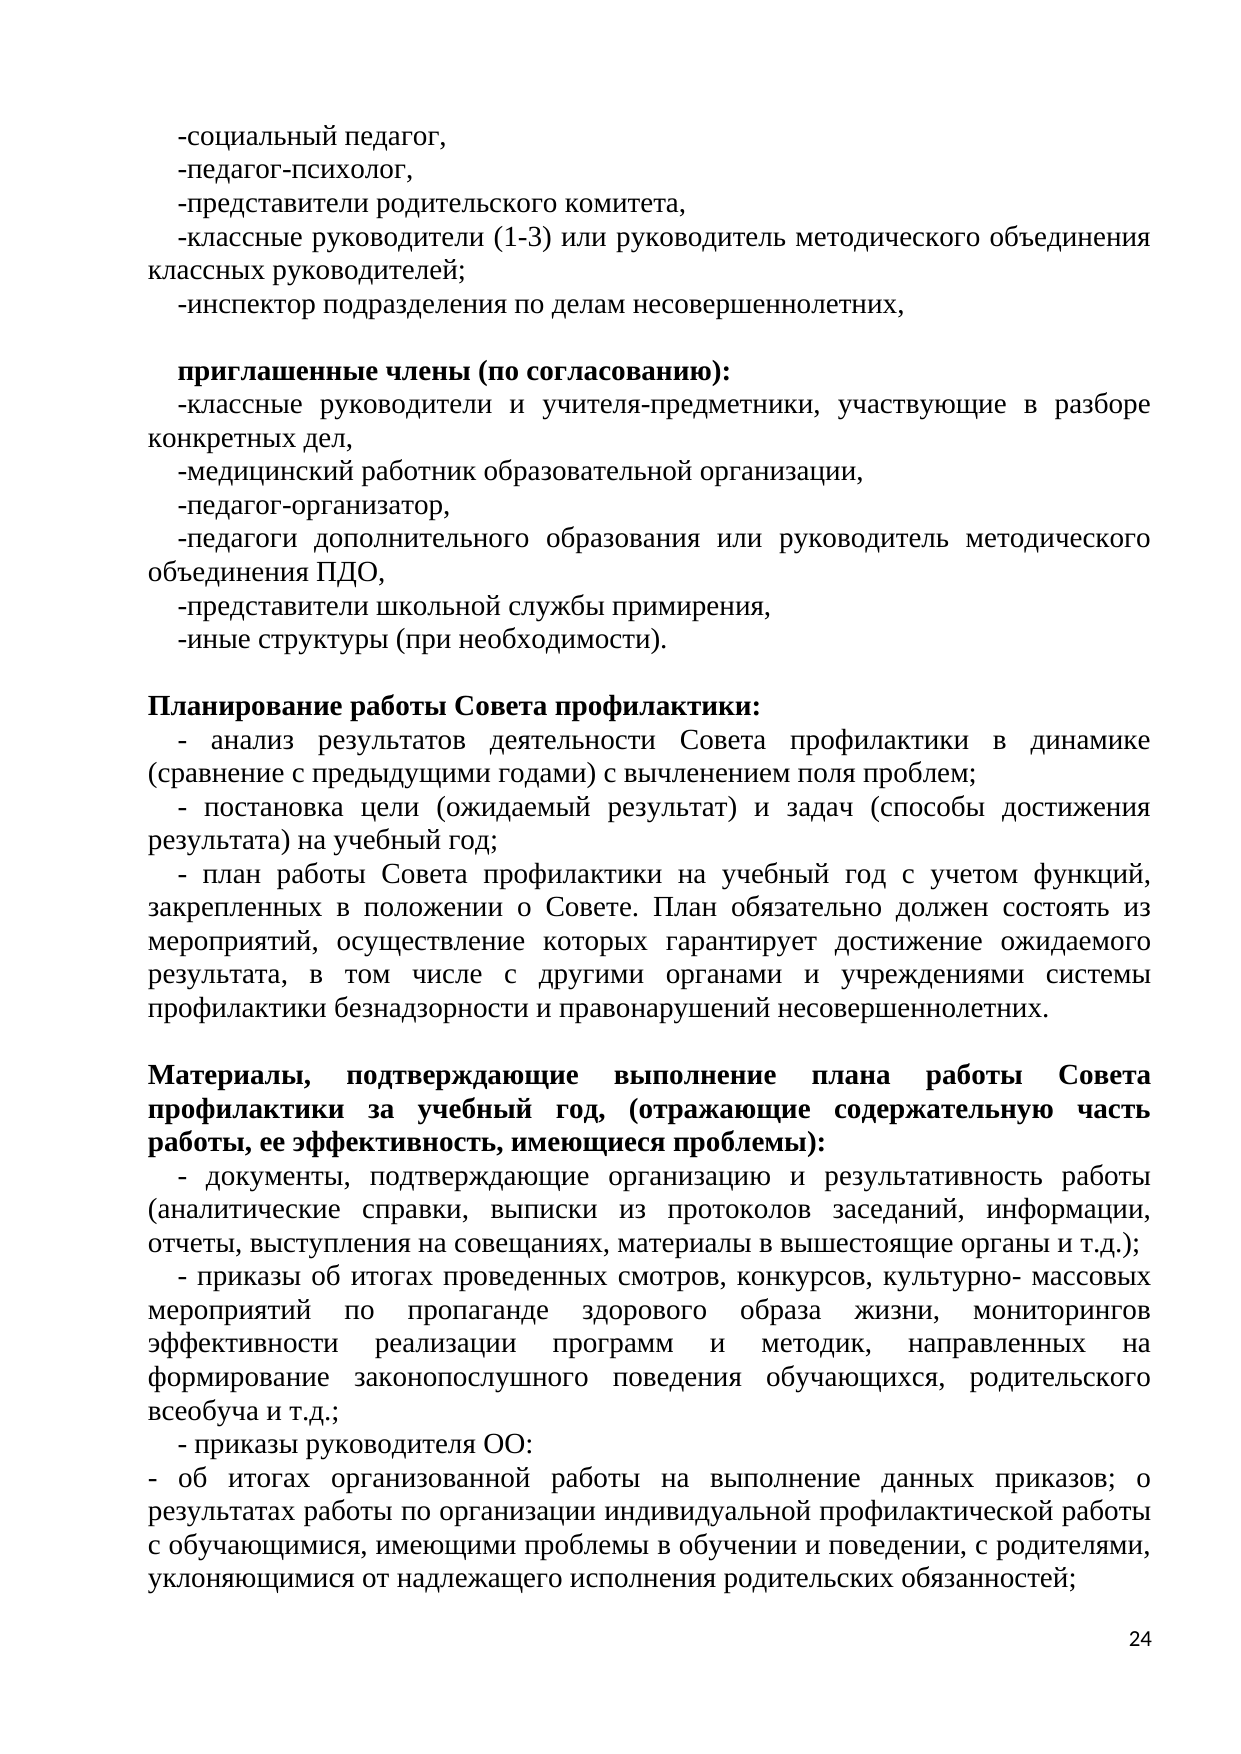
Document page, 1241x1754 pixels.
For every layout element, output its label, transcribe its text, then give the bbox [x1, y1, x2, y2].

text -иные структуры (при необходимости). [148, 621, 1152, 655]
text -инспектор подразделения по делам несовершеннолетних, [148, 286, 1152, 319]
text -медицинский работник образовательной организации, [148, 453, 1152, 487]
text - приказы руководителя ОО: [148, 1426, 1152, 1460]
text -педагог-психолог, [148, 152, 1152, 185]
text - документы, подтверждающие организацию и результативность работы (аналитические справки, выписки из протоколов заседаний, информации, отчеты, выступления на совещаниях, материалы в вышестоящие органы и т.д.); [148, 1158, 1152, 1258]
text Материалы, подтверждающие выполнение плана работы Совета профилактики за учебный год, (отражающие содержательную часть работы, ее эффективность, имеющиеся проблемы): [148, 1057, 1152, 1158]
text - план работы Совета профилактики на учебный год с учетом функций, закрепленных в положении о Совете. План обязательно должен состоять из мероприятий, осуществление которых гарантирует достижение ожидаемого результата, в том числе с другими органами и учреждениями системы профилактики безнадзорности и правонарушений несовершеннолетних. [148, 856, 1152, 1024]
text - постановка цели (ожидаемый результат) и задач (способы достижения результата) на учебный год; [148, 789, 1152, 856]
text приглашенные члены (по согласованию): [148, 353, 1152, 386]
text -классные руководители и учителя-предметники, участвующие в разборе конкретных дел, [148, 386, 1152, 453]
text -социальный педагог, [148, 118, 1152, 152]
text - анализ результатов деятельности Совета профилактики в динамике (сравнение с предыдущими годами) с вычленением поля проблем; [148, 722, 1152, 789]
text -педагоги дополнительного образования или руководитель методического объединения ПДО, [148, 521, 1152, 588]
text Планирование работы Совета профилактики: [148, 688, 1152, 722]
text -представители школьной службы примирения, [148, 588, 1152, 621]
text - приказы об итогах проведенных смотров, конкурсов, культурно- массовых мероприятий по пропаганде здорового образа жизни, мониторингов эффективности реализации программ и методик, направленных на формирование законопослушного поведения обучающихся, родительского всеобуча и т.д.; [148, 1258, 1152, 1426]
text -педагог-организатор, [148, 487, 1152, 521]
text -классные руководители (1-3) или руководитель методического объединения классных руководителей; [148, 219, 1152, 286]
text -представители родительского комитета, [148, 185, 1152, 219]
text - об итогах организованной работы на выполнение данных приказов; о результатах работы по организации индивидуальной профилактической работы с обучающимися, имеющими проблемы в обучении и поведении, с родителями, уклоняющимися от надлежащего исполнения родительских обязанностей; [148, 1460, 1152, 1594]
